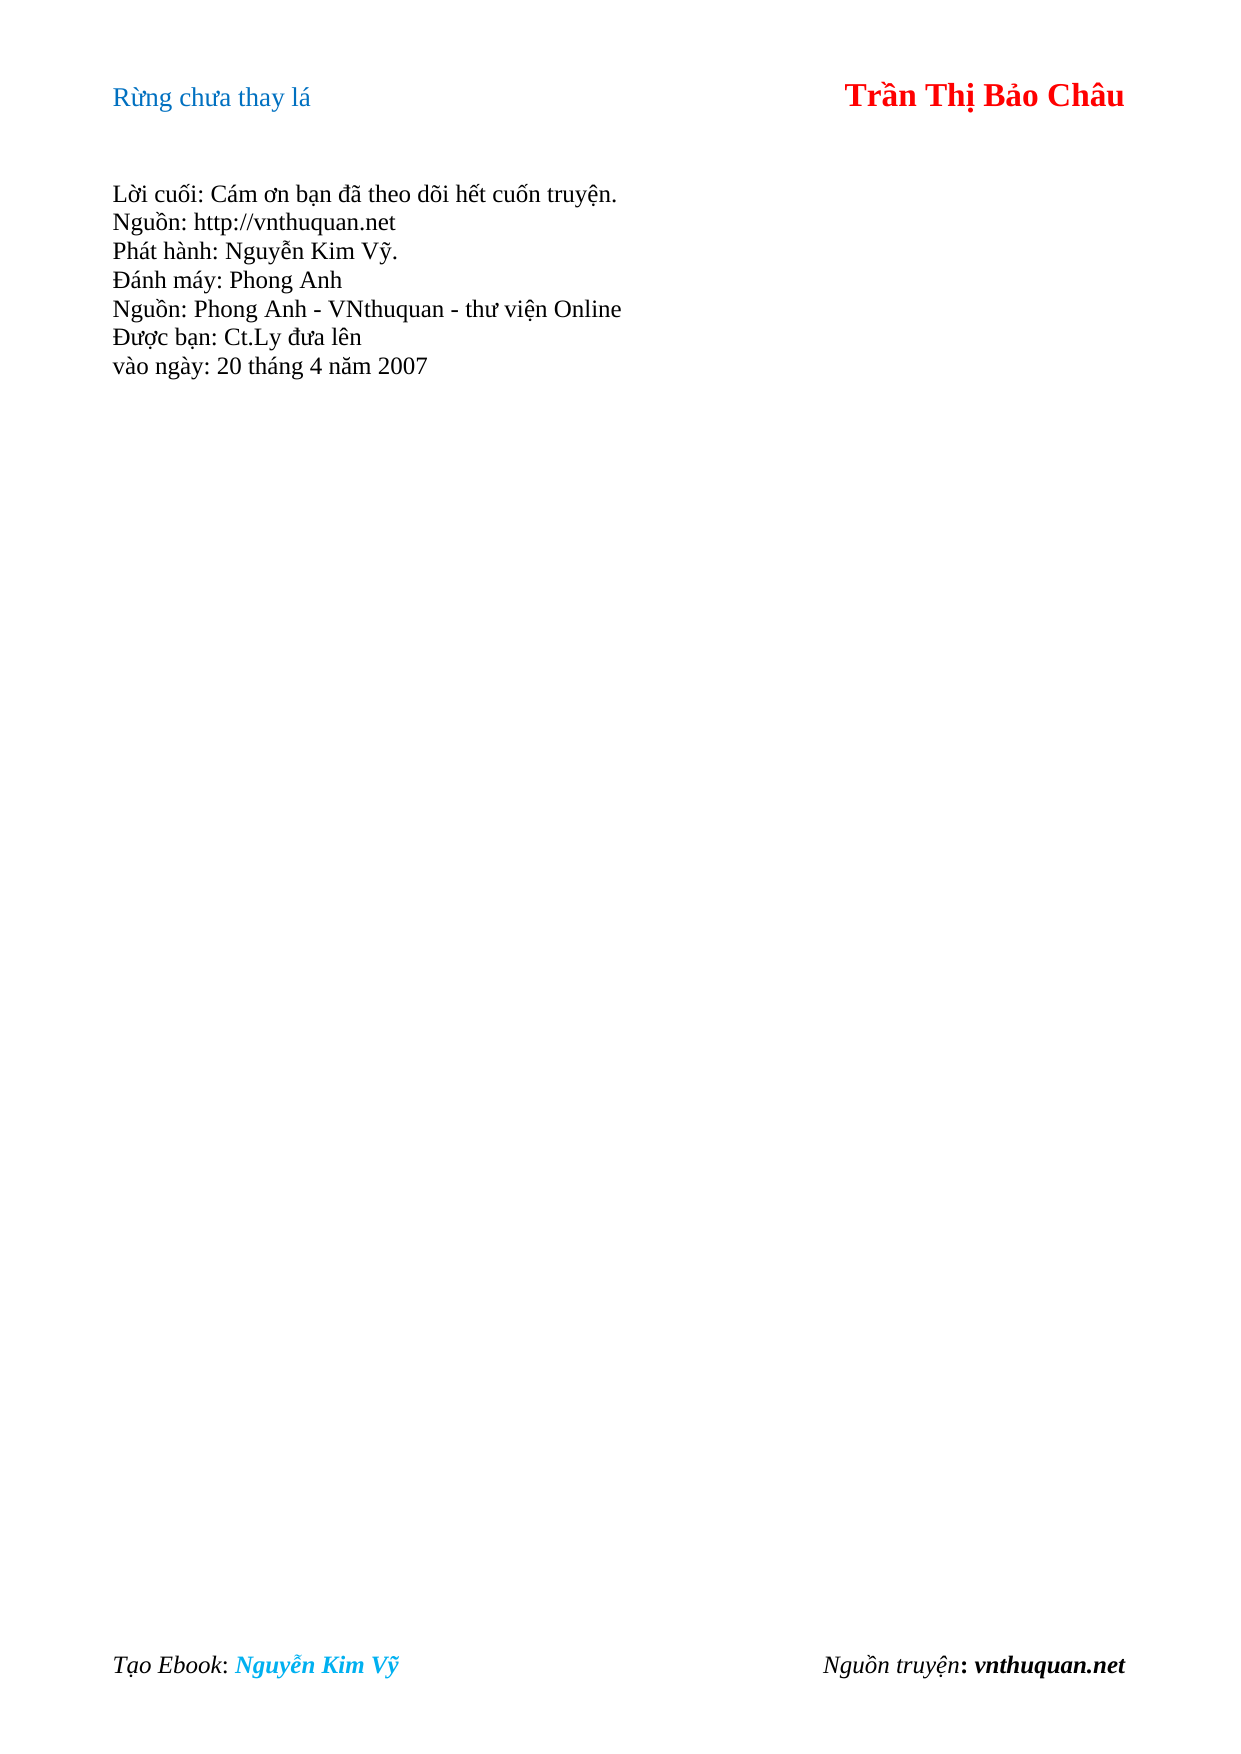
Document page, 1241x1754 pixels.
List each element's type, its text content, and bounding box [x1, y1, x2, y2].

text Lời cuối: Cám ơn bạn đã theo dõi hết cuốn truyện. Nguồn: http://vnthuquan.net Phát hành: Nguyễn Kim Vỹ. Đánh máy: Phong Anh Nguồn: Phong Anh - VNthuquan - thư viện Online Được bạn: Ct.Ly đưa lên vào ngày: 20 tháng 4 năm 2007 [112, 150, 1128, 380]
